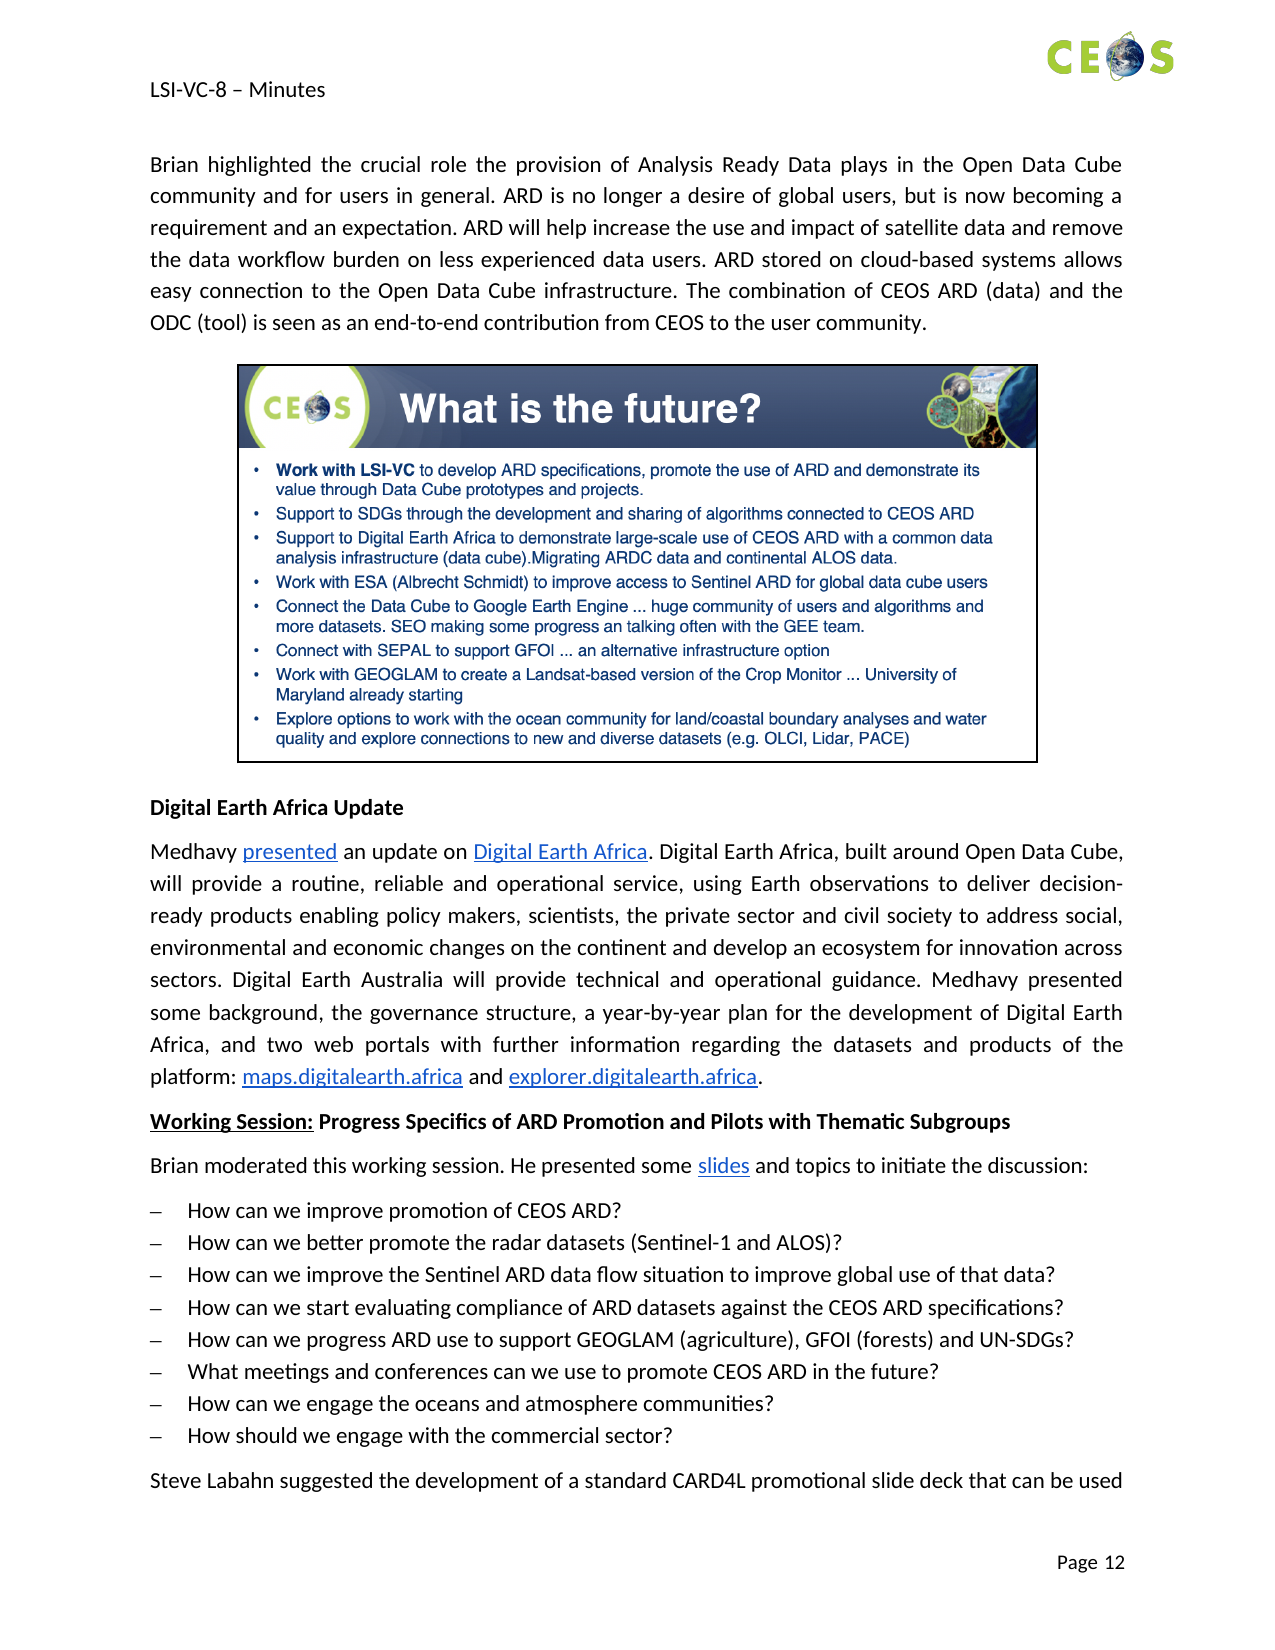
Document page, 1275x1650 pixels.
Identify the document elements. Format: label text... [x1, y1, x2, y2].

list How should we engage with the commercial sector? [150, 1421, 1125, 1449]
list How can we engage the oceans and atmosphere communities? [150, 1389, 1125, 1417]
subtitle Working Session: Progress Specifics of ARD Promotion and Pilots with Thematic Subgroups [150, 1107, 1125, 1135]
list How can we improve the Sentinel ARD data flow situation to improve global use of that data? [150, 1261, 1125, 1288]
picture [239, 366, 1036, 761]
list How can we start evaluating compliance of ARD datasets against the CEOS ARD specifications? [150, 1293, 1125, 1321]
list How can we better promote the radar datasets (Sentinel-1 and ALOS)? [150, 1228, 1125, 1256]
subtitle Digital Earth Africa Update [150, 793, 1125, 821]
text Brian highlighted the crucial role the provision of Analysis Ready Data plays in the Open Data Cube community and for users in general. ARD is no longer a desire of global users, but is now becoming a requirement and an expectation. ARD will help increase the use and impact of satellite data and remove the data workflow burden on less experienced data users. ARD stored on cloud-based systems allows easy connection to the Open Data Cube infrastructure. The combination of CEOS ARD (data) and the ODC (tool) is seen as an end-to-end contribution from CEOS to the user community. [150, 150, 1125, 336]
list What meetings and conferences can we use to promote CEOS ARD in the future? [150, 1357, 1125, 1385]
list How can we progress ARD use to support GEOGLAM (agriculture), GFOI (forests) and UN-SDGs? [150, 1325, 1125, 1353]
text Brian moderated this working session. He presented some slides and topics to initiate the discussion: [150, 1151, 1125, 1179]
picture [1047, 31, 1174, 81]
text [150, 1466, 1125, 1494]
text Medhavy presented an update on Digital Earth Africa. Digital Earth Africa, built around Open Data Cube, will provide a routine, reliable and operational service, using Earth observations to deliver decision-ready products enabling policy makers, scientists, the private sector and civil society to address social, environmental and economic changes on the continent and develop an ecosystem for innovation across sectors. Digital Earth Australia will provide technical and operational guidance. Medhavy presented some background, the governance structure, a year-by-year plan for the development of Digital Earth Africa, and two web portals with further information regarding the datasets and products of the platform: maps.digitalearth.africa and explorer.digitalearth.africa. [150, 837, 1125, 1090]
list How can we improve promotion of CEOS ARD? [150, 1196, 1125, 1224]
